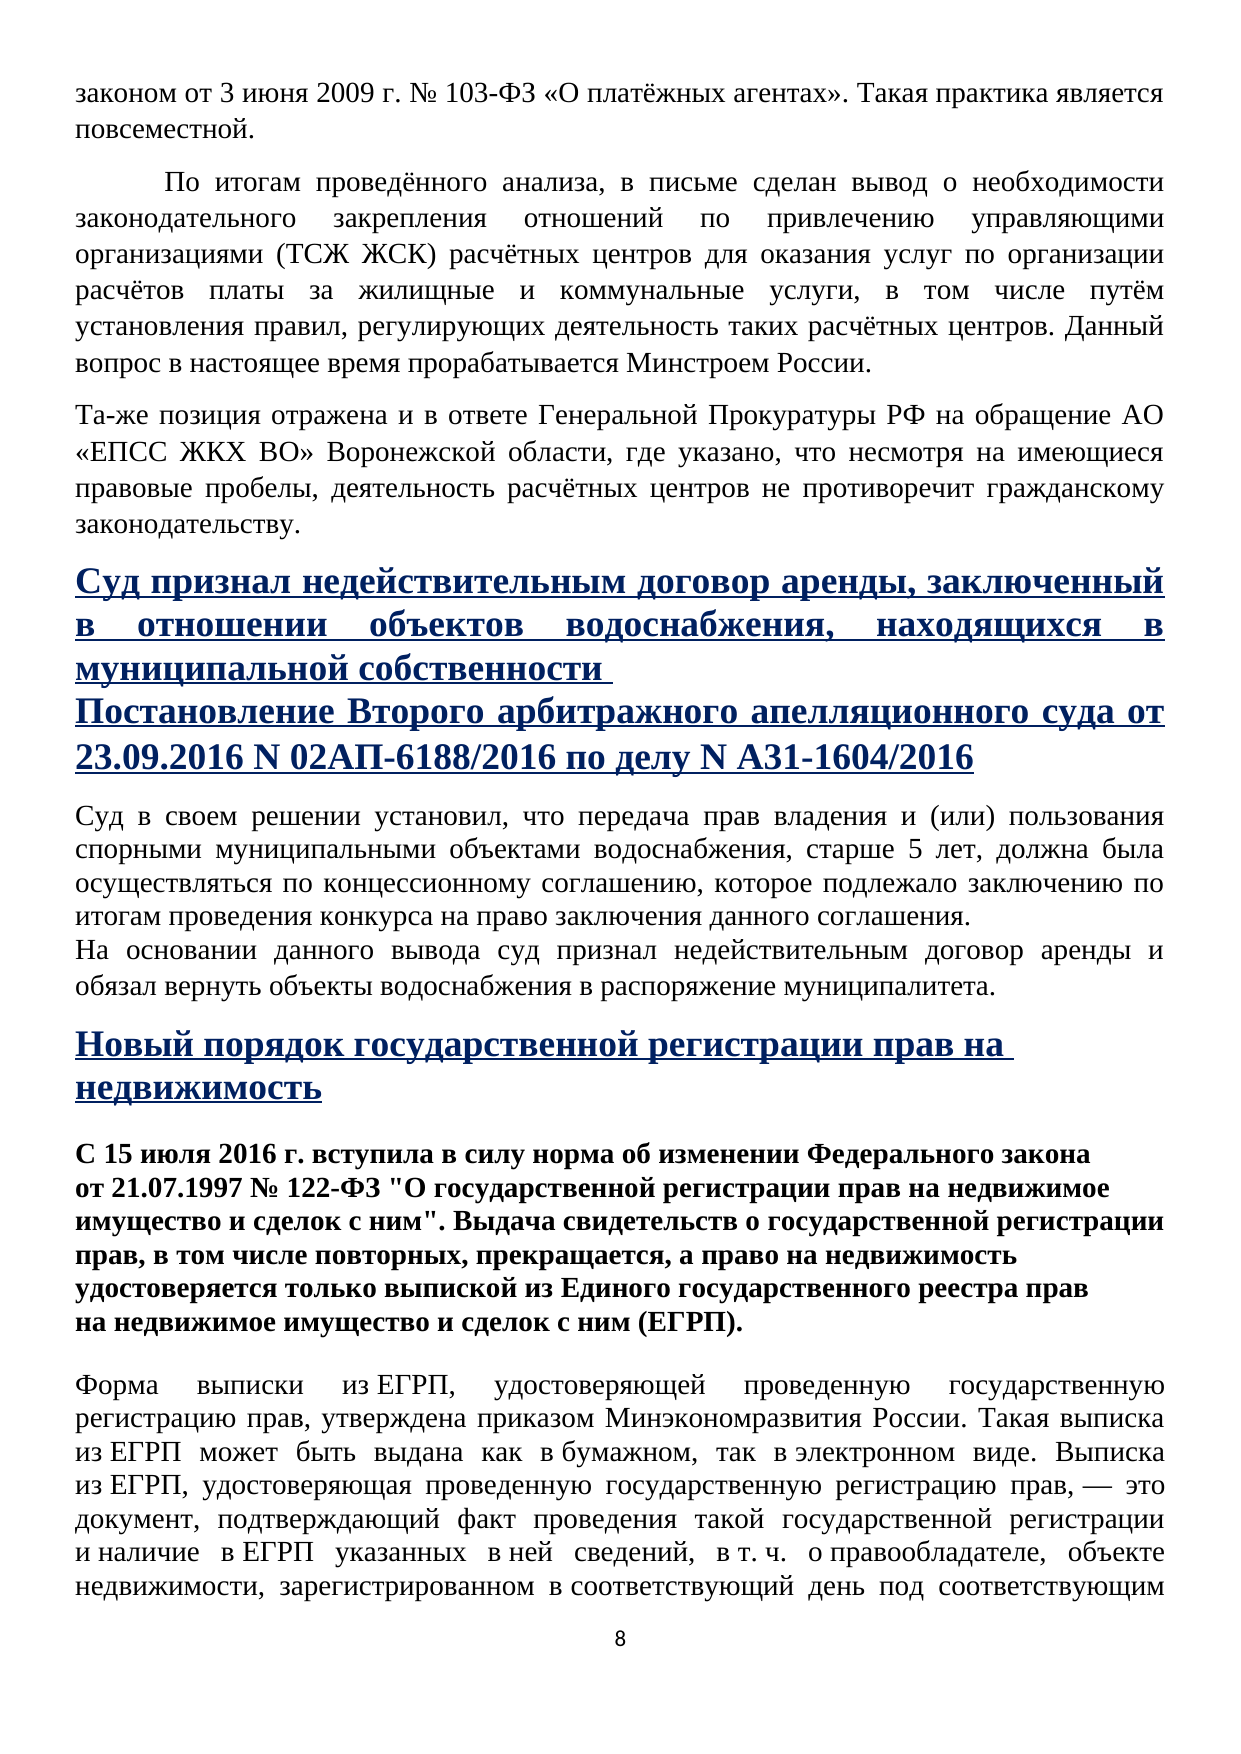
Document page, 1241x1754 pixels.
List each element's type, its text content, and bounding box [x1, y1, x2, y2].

text Суд в своем решении установил, что передача прав владения и (или) пользования спорными муниципальными объектами водоснабжения, старше 5 лет, должна была осуществляться по концессионному соглашению, которое подлежало заключению по итогам проведения конкурса на право заключения данного соглашения. [75, 798, 1165, 932]
text Та-же позиция отражена и в ответе Генеральной Прокуратуры РФ на обращение АО «ЕПСС ЖКХ ВО» Воронежской области, где указано, что несмотря на имеющиеся правовые пробелы, деятельность расчётных центров не противоречит гражданскому законодательству. [75, 397, 1165, 539]
text На основании данного вывода суд признал недействительным договор аренды и обязал вернуть объекты водоснабжения в распоряжение муниципалитета. [75, 932, 1165, 1002]
text Постановление Второго арбитражного апелляционного суда от 23.09.2016 N 02АП-6188/2016 по делу N А31-1604/2016 [75, 688, 1165, 725]
text Новый порядок государственной регистрации прав на недвижимость [75, 1021, 1165, 1107]
text Суд признал недействительным договор аренды, заключенный в отношении объектов водоснабжения, находящихся в муниципальной собственности [75, 598, 1165, 639]
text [75, 1367, 1165, 1602]
text Постановление Второго арбитражного апелляционного суда от 23.09.2016 N 02АП-6188/2016 по делу N А31-1604/2016 [75, 727, 1165, 778]
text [75, 75, 1165, 145]
text Суд признал недействительным договор аренды, заключенный в отношении объектов водоснабжения, находящихся в муниципальной собственности [75, 641, 1165, 688]
text С 15 июля 2016 г. вступила в силу норма об изменении Федерального закона от 21.07.1997 № 122-ФЗ "О государственной регистрации прав на недвижимое имущество и сделок с ним". Выдача свидетельств о государственной регистрации прав, в том числе повторных, прекращается, а право на недвижимость удостоверяется только выпиской из Единого государственного реестра прав на недвижимое имущество и сделок с ним (ЕГРП). [75, 1136, 1165, 1338]
text Суд признал недействительным договор аренды, заключенный в отношении объектов водоснабжения, находящихся в муниципальной собственности [75, 559, 1165, 596]
text По итогам проведённого анализа, в письме сделан вывод о необходимости законодательного закрепления отношений по привлечению управляющими организациями (ТСЖ ЖСК) расчётных центров для оказания услуг по организации расчётов платы за жилищные и коммунальные услуги, в том числе путём установления правил, регулирующих деятельность таких расчётных центров. Данный вопрос в настоящее время прорабатывается Минстроем России. [75, 164, 1165, 378]
